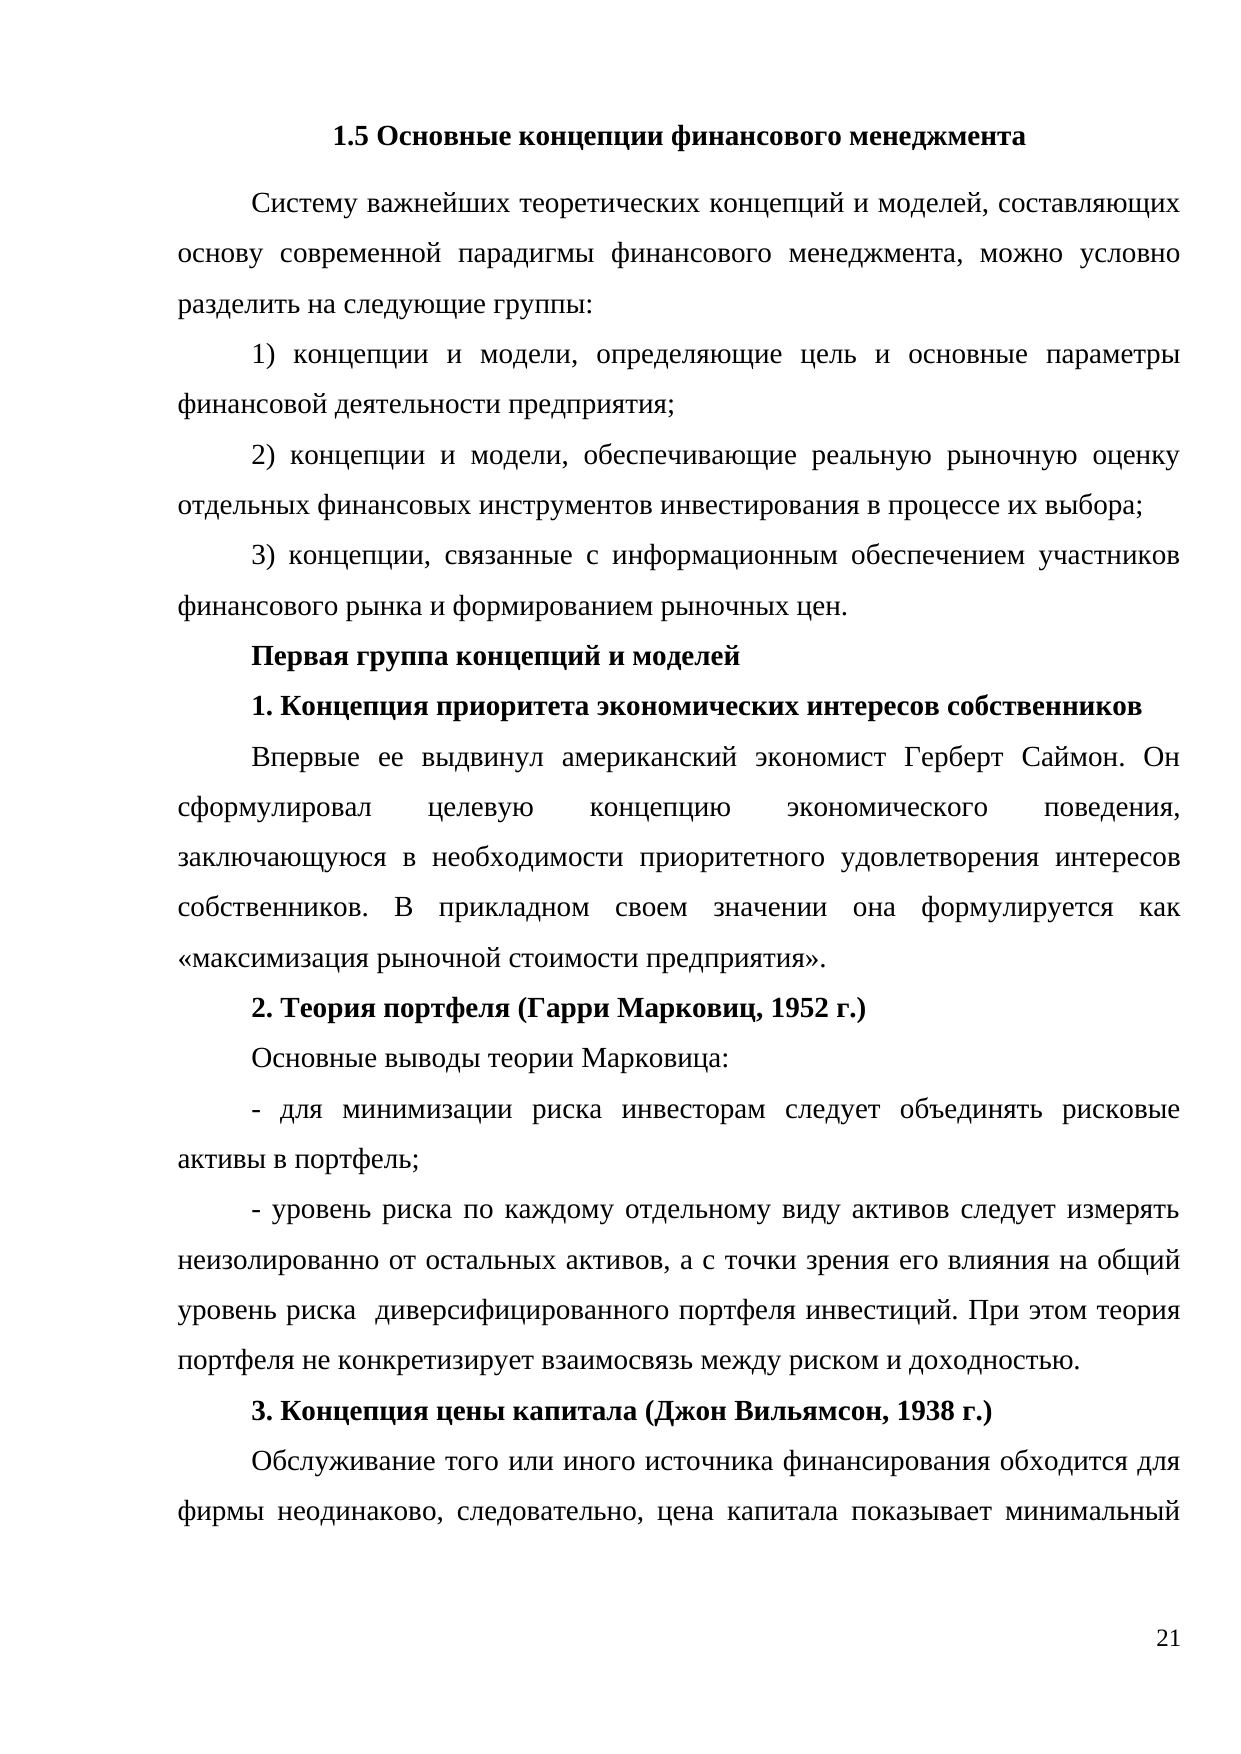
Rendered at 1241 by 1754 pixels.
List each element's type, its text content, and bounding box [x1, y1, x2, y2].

text Первая группа концепций и моделей [177, 638, 1181, 672]
text 3) концепции, связанные с информационным обеспечением участников финансового рынка и формированием рыночных цен. [177, 537, 1181, 621]
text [177, 1443, 1181, 1527]
text 1.5 Основные концепции финансового менеджмента [177, 118, 1181, 152]
text 3. Концепция цены капитала (Джон Вильямсон, 1938 г.) [177, 1393, 1181, 1426]
text Основные выводы теории Марковица: [177, 1041, 1181, 1074]
text 2. Теория портфеля (Гарри Марковиц, 1952 г.) [177, 990, 1181, 1024]
text Впервые ее выдвинул американский экономист Герберт Саймон. Он сформулировал целевую концепцию экономического поведения, заключающуюся в необходимости приоритетного удовлетворения интересов собственников. В прикладном своем значении она формулируется как «максимизация рыночной стоимости предприятия». [177, 739, 1181, 973]
text 1. Концепция приоритета экономических интересов собственников [177, 688, 1181, 722]
text - для минимизации риска инвесторам следует объединять рисковые активы в портфель; [177, 1091, 1181, 1175]
text 1) концепции и модели, определяющие цель и основные параметры финансовой деятельности предприятия; [177, 336, 1181, 420]
text Систему важнейших теоретических концепций и моделей, составляющих основу современной парадигмы финансового менеджмента, можно условно разделить на следующие группы: [177, 185, 1181, 319]
text 2) концепции и модели, обеспечивающие реальную рыночную оценку отдельных финансовых инструментов инвестирования в процессе их выбора; [177, 437, 1181, 521]
text - уровень риска по каждому отдельному виду активов следует измерять неизолированно от остальных активов, а с точки зрения его влияния на общий уровень риска диверсифицированного портфеля инвестиций. При этом теория портфеля не конкретизирует взаимосвязь между риском и доходностью. [177, 1191, 1181, 1376]
